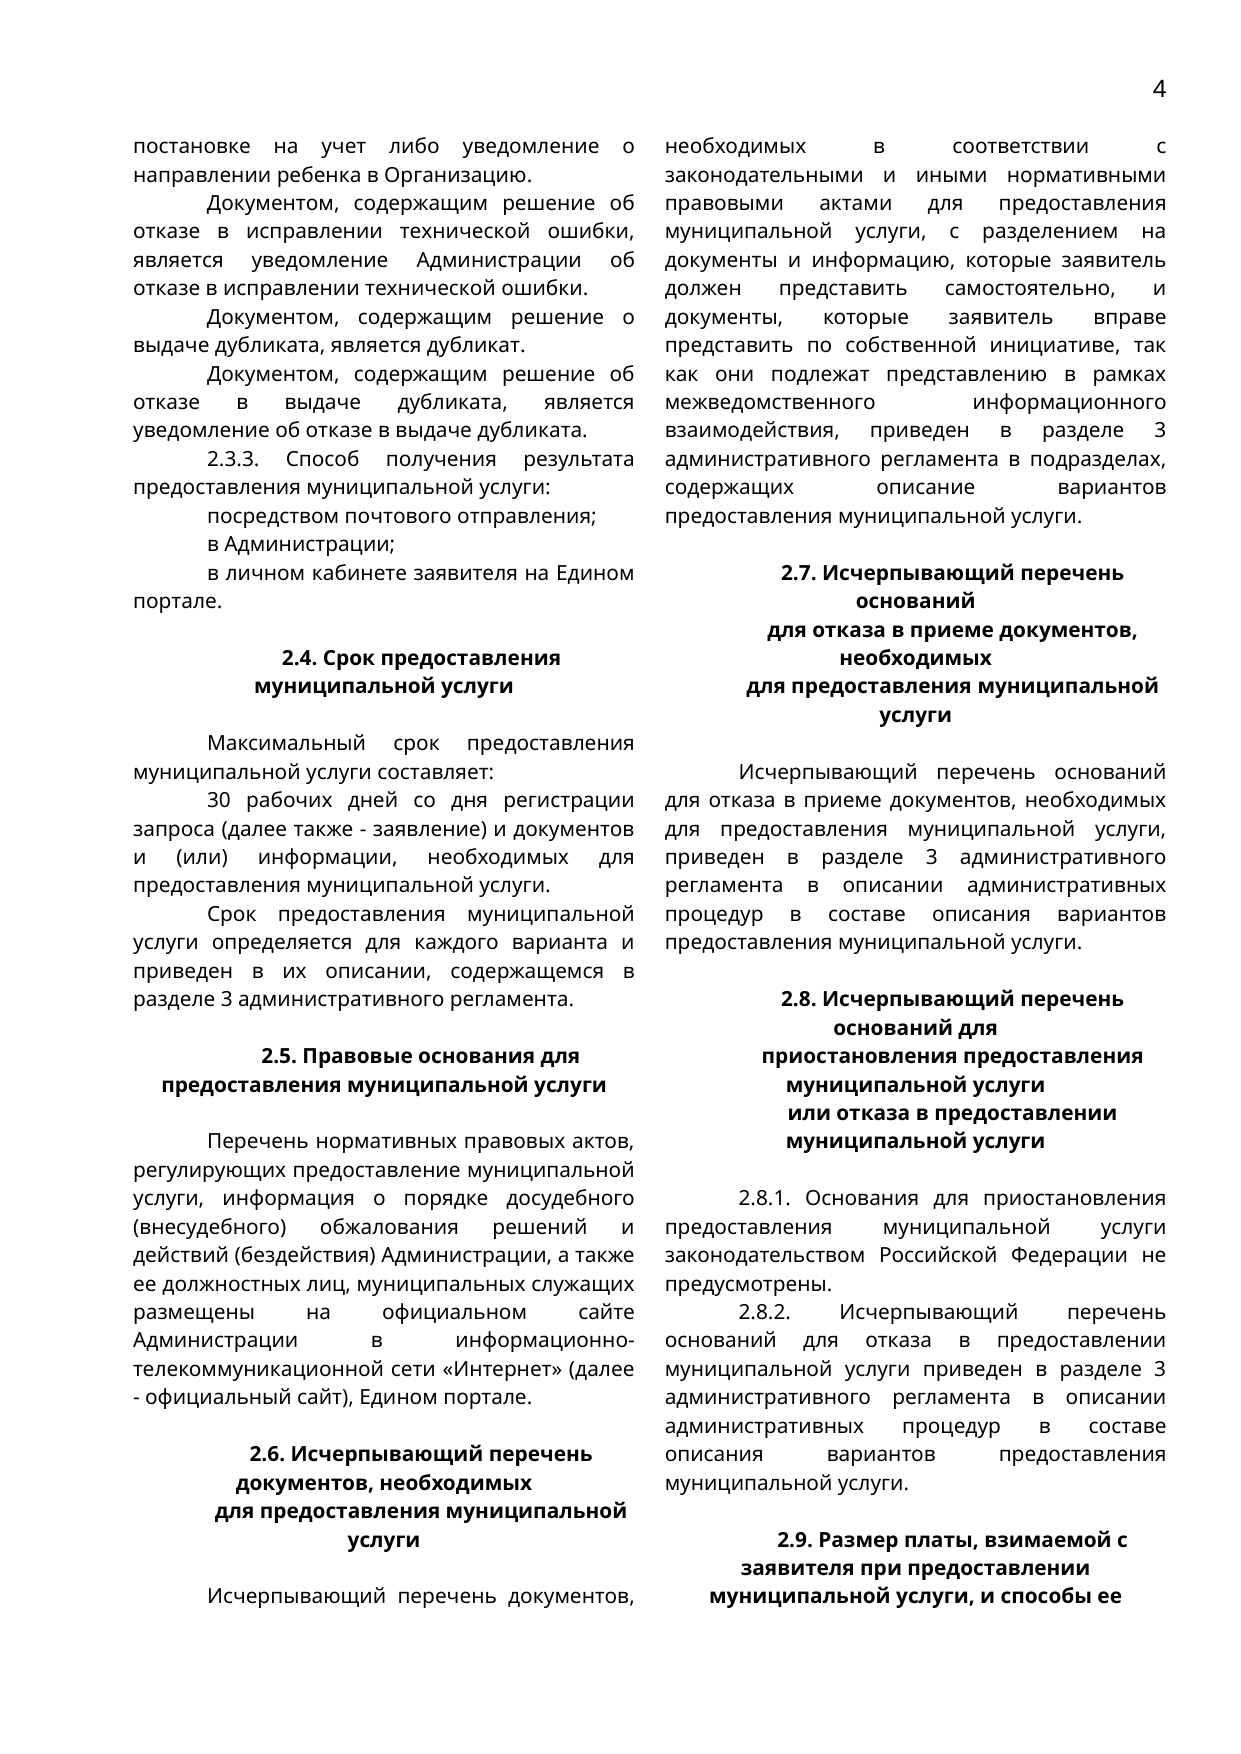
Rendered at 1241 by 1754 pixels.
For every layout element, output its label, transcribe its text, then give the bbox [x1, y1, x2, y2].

text 2.3.3. Способ получения результата предоставления муниципальной услуги: [133, 444, 635, 501]
text для отказа в приеме документов, необходимых [664, 615, 1167, 672]
text в личном кабинете заявителя на Едином портале. [133, 558, 635, 615]
text Документом, содержащим решение о выдаче дубликата, является дубликат. [133, 302, 635, 359]
text или отказа в предоставлении муниципальной услуги [664, 1098, 1167, 1155]
text Документом, содержащим решение об отказе в выдаче дубликата, является уведомление об отказе в выдаче дубликата. [133, 359, 635, 444]
text в Администрации; [133, 529, 635, 558]
text 2.5. Правовые основания для предоставления муниципальной услуги [133, 1041, 635, 1098]
text для предоставления муниципальной услуги [664, 672, 1167, 728]
text для предоставления муниципальной услуги [133, 1496, 635, 1553]
text 30 рабочих дней со дня регистрации запроса (далее также - заявление) и документов и (или) информации, необходимых для предоставления муниципальной услуги. [133, 785, 635, 899]
text приостановления предоставления муниципальной услуги [664, 1041, 1167, 1098]
text Срок предоставления муниципальной услуги определяется для каждого варианта и приведен в их описании, содержащемся в разделе 3 административного регламента. [133, 899, 635, 1013]
text 2.9. Размер платы, взимаемой с заявителя при предоставлении муниципальной услуги, и способы ее взимания [664, 1525, 1167, 1610]
text 2.6. Исчерпывающий перечень документов, необходимых [133, 1439, 635, 1496]
text 2.7. Исчерпывающий перечень оснований [664, 558, 1167, 615]
text Максимальный срок предоставления муниципальной услуги составляет: [133, 728, 635, 785]
text 2.8.2. Исчерпывающий перечень оснований для отказа в предоставлении муниципальной услуги приведен в разделе 3 административного регламента в описании административных процедур в составе описания вариантов предоставления муниципальной услуги. [664, 1297, 1167, 1496]
text 2.8. Исчерпывающий перечень оснований для [664, 984, 1167, 1041]
text 2.4. Срок предоставления муниципальной услуги [133, 643, 635, 700]
text посредством почтового отправления; [133, 501, 635, 529]
text 2.8.1. Основания для приостановления предоставления муниципальной услуги законодательством Российской Федерации не предусмотрены. [664, 1183, 1167, 1297]
text Перечень нормативных правовых актов, регулирующих предоставление муниципальной услуги, информация о порядке досудебного (внесудебного) обжалования решений и действий (бездействия) Администрации, а также ее должностных лиц, муниципальных служащих размещены на официальном сайте Администрации в информационно-телекоммуникационной сети «Интернет» (далее - официальный сайт), Едином портале. [133, 1127, 635, 1411]
text Исчерпывающий перечень документов, необходимых в соответствии с законодательными и иными нормативными правовыми актами для предоставления муниципальной услуги, с разделением на документы и информацию, которые заявитель должен представить самостоятельно, и документы, которые заявитель вправе представить по собственной инициативе, так как они подлежат представлению в рамках межведомственного информационного взаимодействия, приведен в разделе 3 административного регламента в подразделах, содержащих описание вариантов предоставления муниципальной услуги. [664, 131, 1167, 529]
text Документом, содержащим решение об отказе в исправлении технической ошибки, является уведомление Администрации об отказе в исправлении технической ошибки. [133, 188, 635, 302]
text Исчерпывающий перечень оснований для отказа в приеме документов, необходимых для предоставления муниципальной услуги, приведен в разделе 3 административного регламента в описании административных процедур в составе описания вариантов предоставления муниципальной услуги. [664, 757, 1167, 956]
